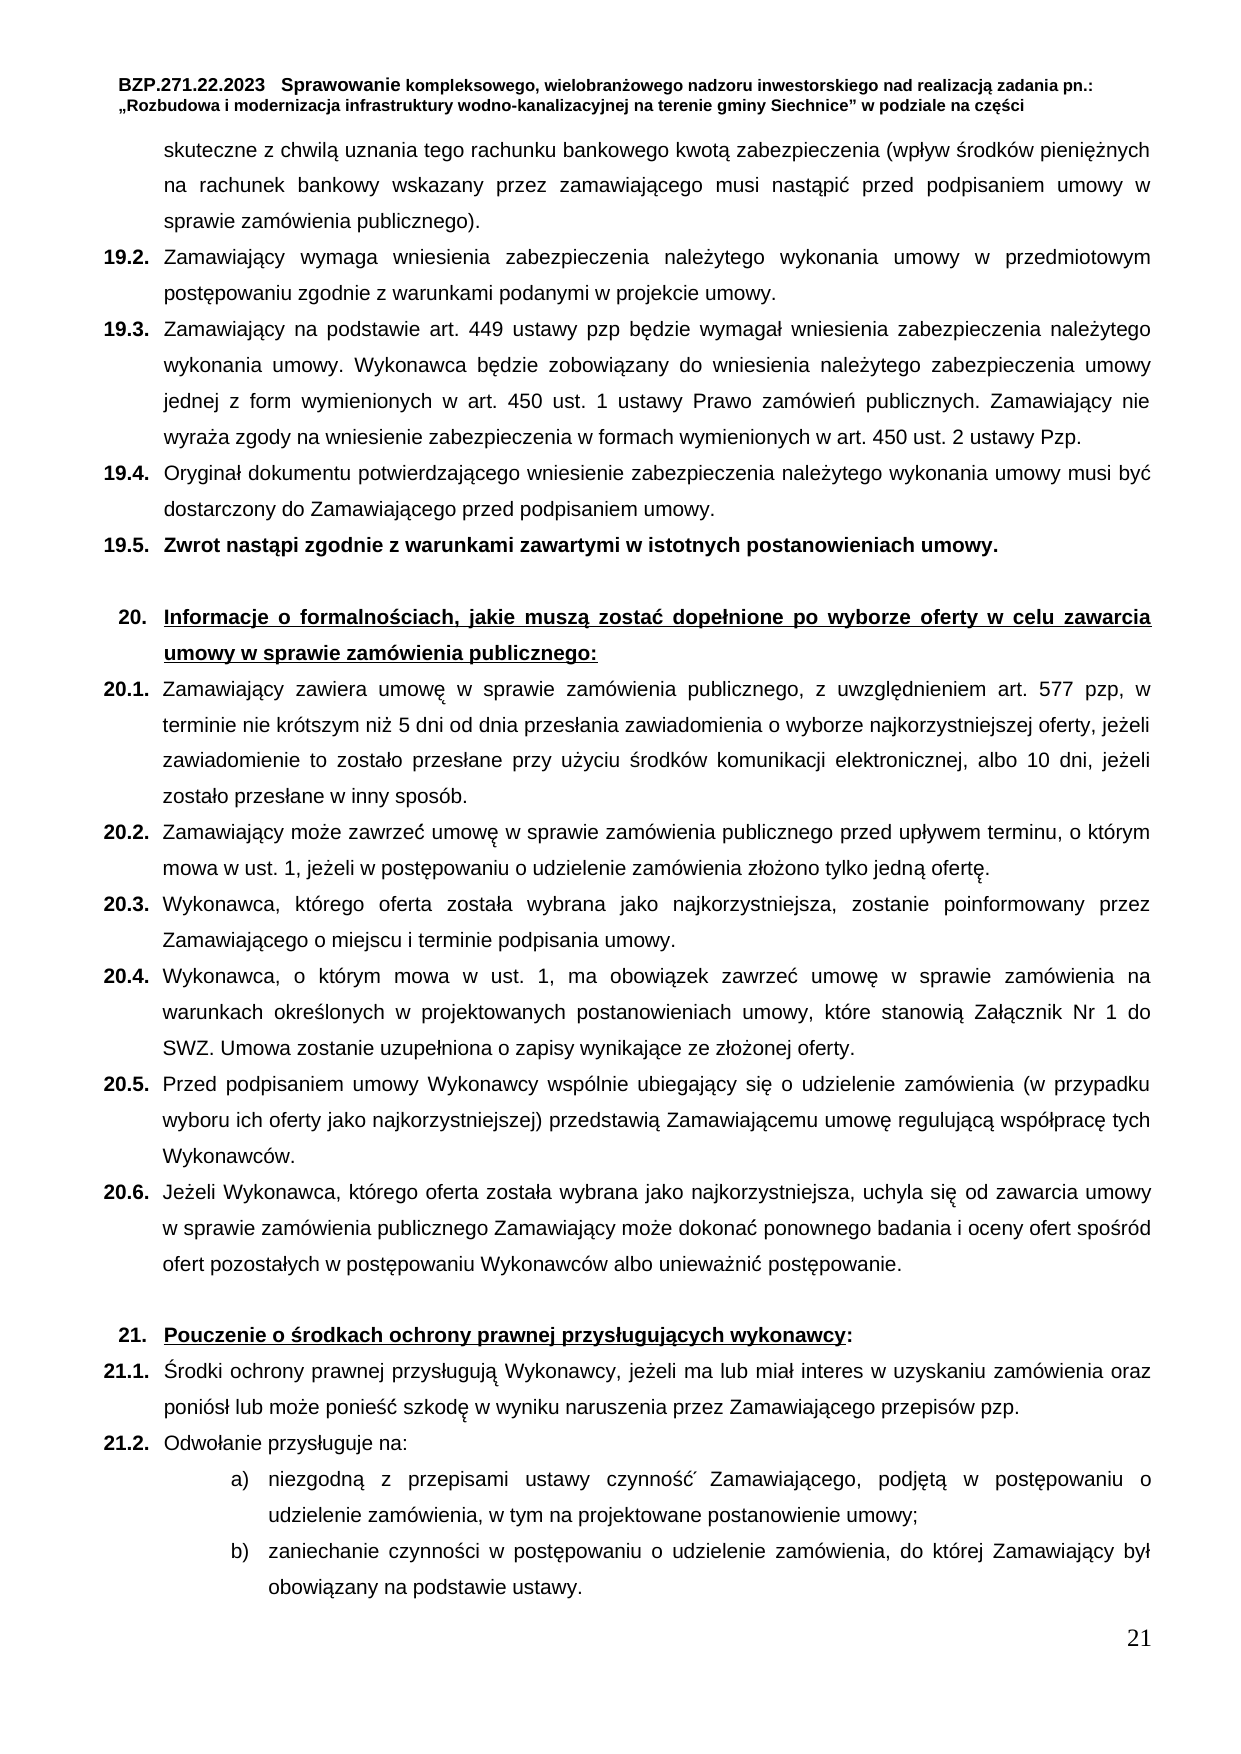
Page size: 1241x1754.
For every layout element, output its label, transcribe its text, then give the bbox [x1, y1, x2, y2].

list Informacje o formalnościach, jakie muszą zostać dopełnione po wyborze oferty w celu zawarcia umowy w sprawie zamówienia publicznego: [118, 604, 1152, 664]
list zaniechanie czynności w postępowaniu o udzielenie zamówienia, do której Zamawiający był obowiązany na podstawie ustawy. [231, 1539, 1152, 1599]
list Przed podpisaniem umowy Wykonawcy wspólnie ubiegający się o udzielenie zamówienia (w przypadku wyboru ich oferty jako najkorzystniejszej) przedstawią Zamawiającemu umowę regulującą współpracę tych Wykonawców. [103, 1072, 1152, 1168]
list Zwrot nastąpi zgodnie z warunkami zawartymi w istotnych postanowieniach umowy. [103, 533, 1152, 557]
list Pouczenie o środkach ochrony prawnej przysługujących wykonawcy: [118, 1323, 1152, 1347]
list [103, 137, 1152, 233]
list Jeżeli Wykonawca, którego oferta została wybrana jako najkorzystniejsza, uchyla się̨ od zawarcia umowy w sprawie zamówienia publicznego Zamawiający może dokonać́ ponownego badania i oceny ofert spośród ofert pozostałych w postępowaniu Wykonawców albo unieważnić́ postępowanie. [103, 1179, 1152, 1275]
list Zamawiający na podstawie art. 449 ustawy pzp będzie wymagał wniesienia zabezpieczenia należytego wykonania umowy. Wykonawca będzie zobowiązany do wniesienia należytego zabezpieczenia umowy jednej z form wymienionych w art. 450 ust. 1 ustawy Prawo zamówień publicznych. Zamawiający nie wyraża zgody na wniesienie zabezpieczenia w formach wymienionych w art. 450 ust. 2 ustawy Pzp. [103, 317, 1152, 449]
list Odwołanie przysługuje na: [103, 1431, 1152, 1455]
list Wykonawca, którego oferta została wybrana jako najkorzystniejsza, zostanie poinformowany przez Zamawiającego o miejscu i terminie podpisania umowy. [103, 892, 1152, 952]
list niezgodną z przepisami ustawy czynność́ Zamawiającego, podjętą w postępowaniu o udzielenie zamówienia, w tym na projektowane postanowienie umowy; [231, 1467, 1152, 1527]
list Oryginał dokumentu potwierdzającego wniesienie zabezpieczenia należytego wykonania umowy musi być dostarczony do Zamawiającego przed podpisaniem umowy. [103, 461, 1152, 521]
list Środki ochrony prawnej przysługują̨ Wykonawcy, jeżeli ma lub miał interes w uzyskaniu zamówienia oraz poniósł lub może ponieść́ szkodę̨ w wyniku naruszenia przez Zamawiającego przepisów pzp. [103, 1359, 1152, 1419]
list Zamawiający może zawrzeć́ umowę̨ w sprawie zamówienia publicznego przed upływem terminu, o którym mowa w ust. 1, jeżeli w postępowaniu o udzielenie zamówienia złożono tylko jedną ofertę̨. [103, 820, 1152, 880]
list Zamawiający wymaga wniesienia zabezpieczenia należytego wykonania umowy w przedmiotowym postępowaniu zgodnie z warunkami podanymi w projekcie umowy. [103, 245, 1152, 305]
list Zamawiający zawiera umowę̨ w sprawie zamówienia publicznego, z uwzględnieniem art. 577 pzp, w terminie nie krótszym niż̇ 5 dni od dnia przesłania zawiadomienia o wyborze najkorzystniejszej oferty, jeżeli zawiadomienie to zostało przesłane przy użyciu środków komunikacji elektronicznej, albo 10 dni, jeżeli zostało przesłane w inny sposób. [103, 676, 1152, 808]
list Wykonawca, o którym mowa w ust. 1, ma obowiązek zawrzeć umowę w sprawie zamówienia na warunkach określonych w projektowanych postanowieniach umowy, które stanowią Załącznik Nr 1 do SWZ. Umowa zostanie uzupełniona o zapisy wynikające ze złożonej oferty. [103, 964, 1152, 1060]
